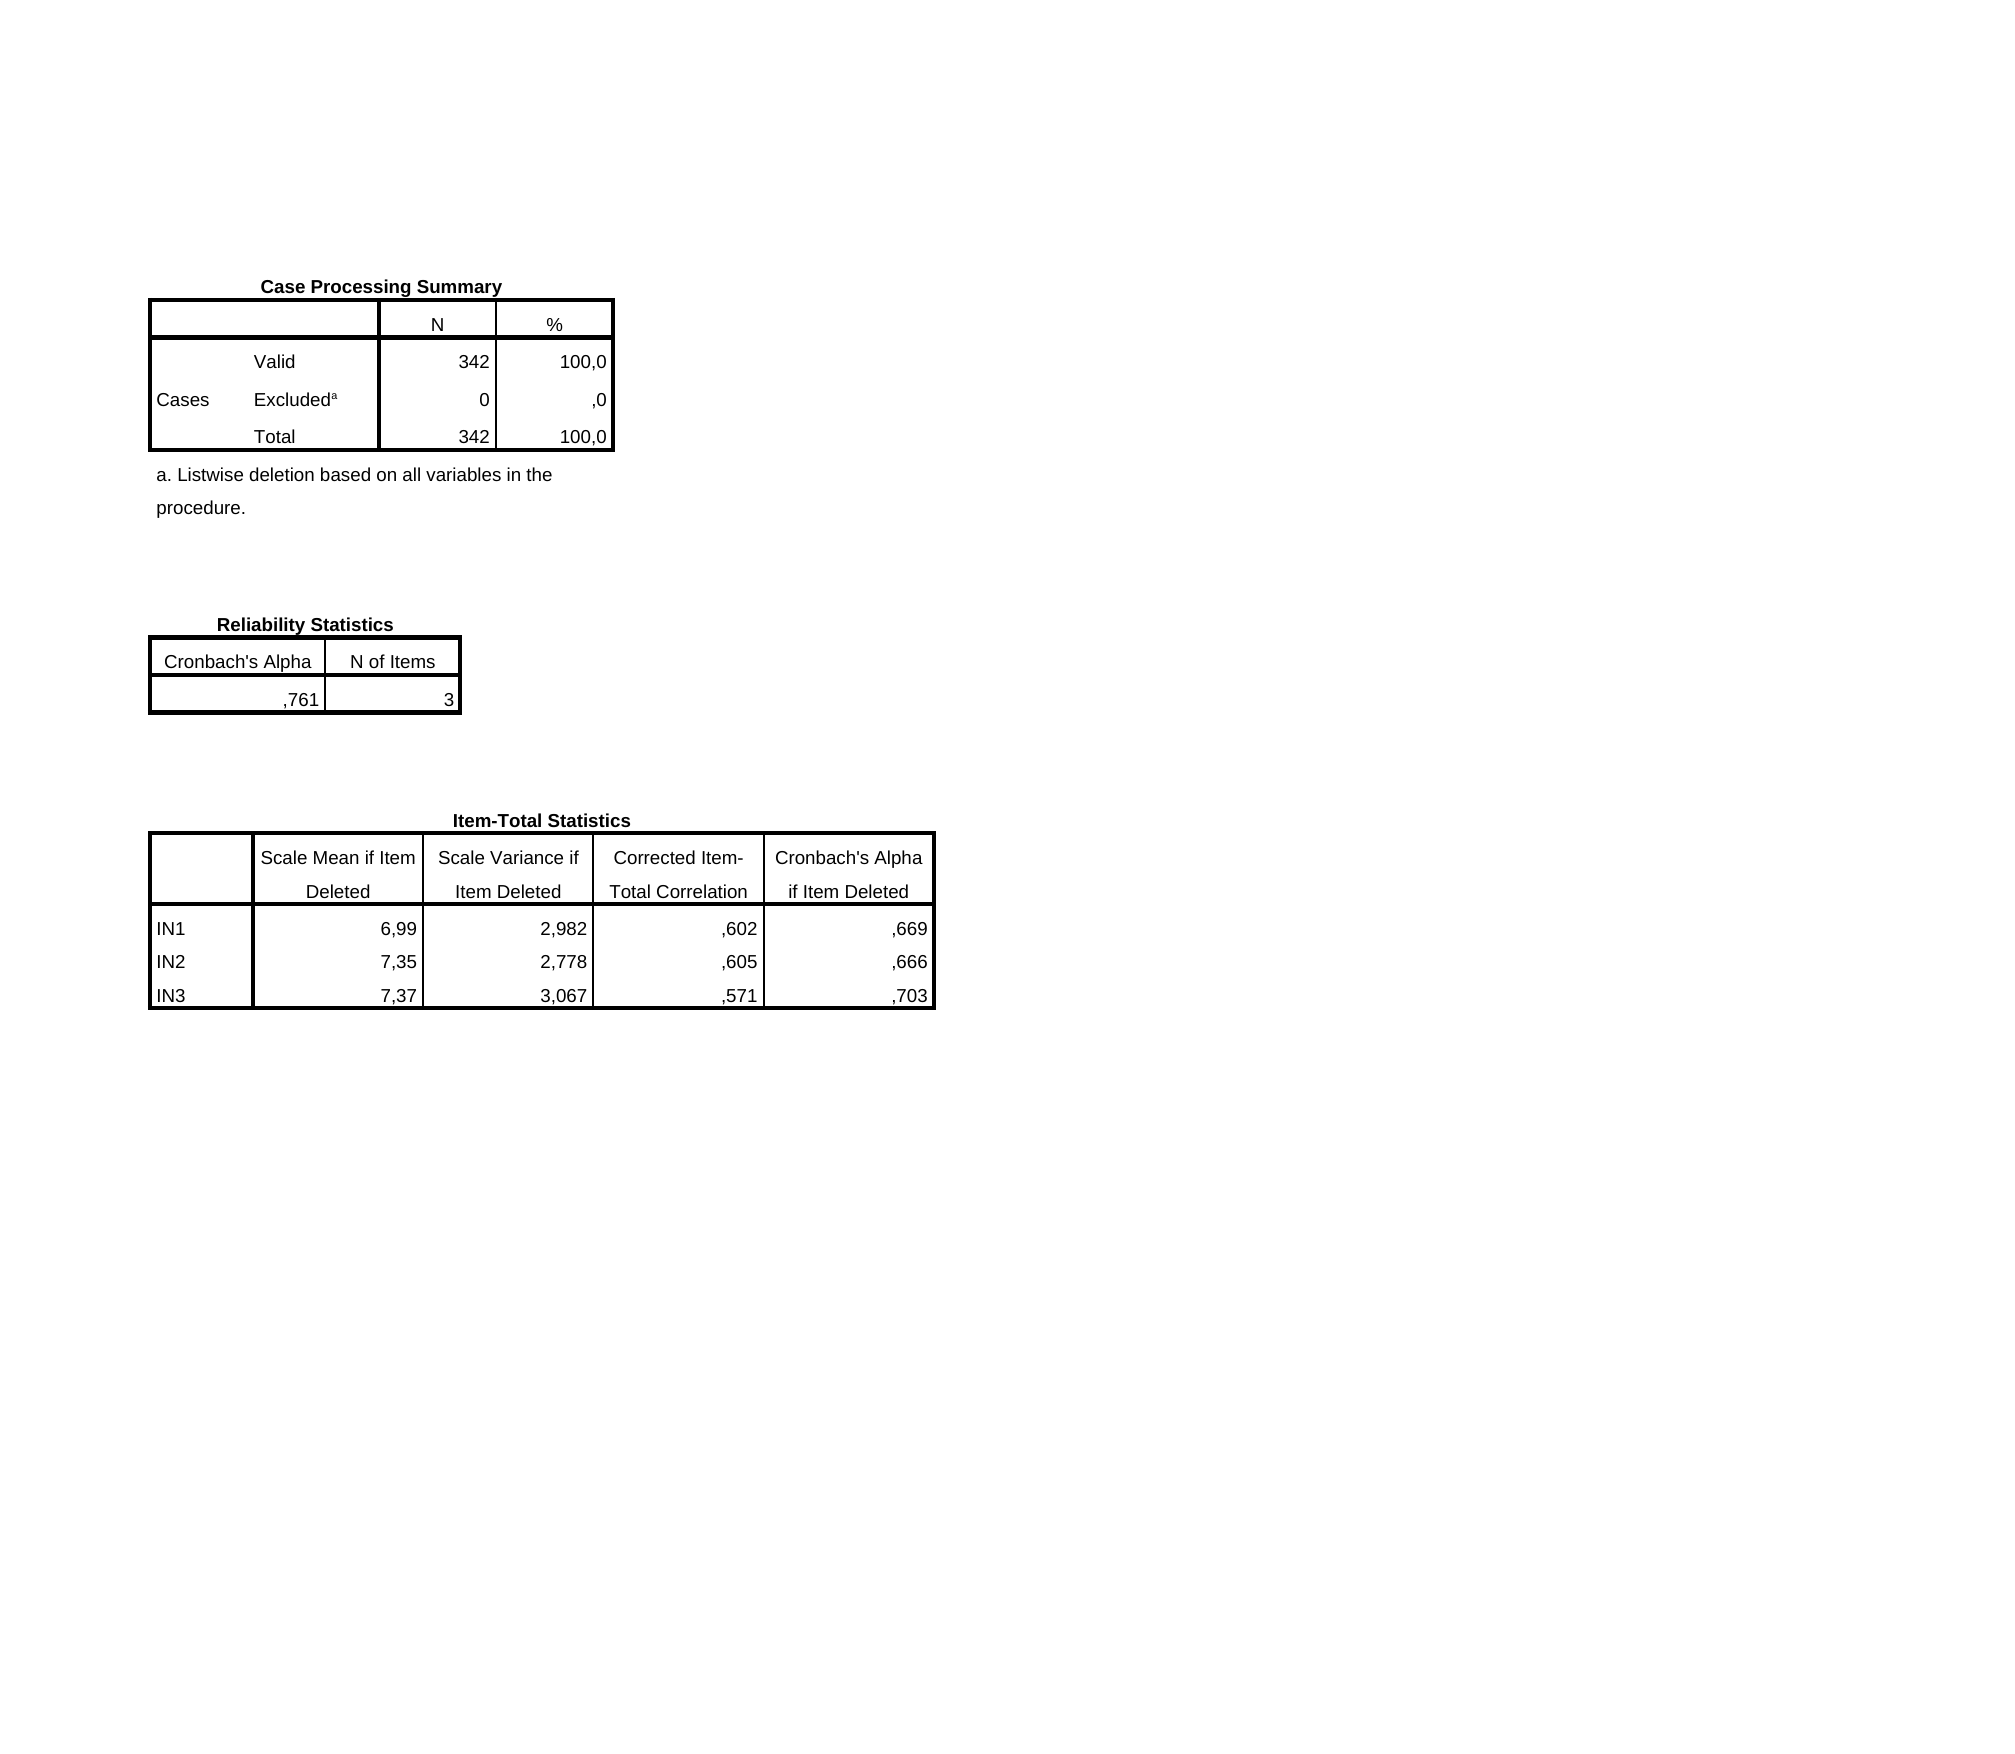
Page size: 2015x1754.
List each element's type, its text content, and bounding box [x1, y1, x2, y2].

table_cell 100,0 [497, 340, 611, 373]
table_cell 0 [381, 373, 495, 410]
table_cell IN2 [152, 940, 251, 973]
table_cell Scale Mean if Item Deleted [255, 835, 422, 902]
table_cell 342 [381, 410, 495, 448]
table_header Item-Total Statistics [150, 798, 934, 831]
table_cell ,669 [765, 906, 932, 939]
table_cell 7,37 [255, 973, 422, 1006]
table_cell a. Listwise deletion based on all variables in the procedure. [150, 452, 613, 519]
table_cell Scale Variance if Item Deleted [424, 835, 592, 902]
table_cell 2,982 [424, 906, 592, 939]
table_cell 3 [326, 677, 458, 710]
table_cell ,602 [594, 906, 763, 939]
table_cell % [497, 302, 611, 335]
table_header Case Processing Summary [150, 265, 613, 298]
table_cell Cases [152, 340, 247, 448]
table_cell [152, 835, 251, 902]
table_cell N [381, 302, 495, 335]
table_cell 100,0 [497, 410, 611, 448]
table_cell 7,35 [255, 940, 422, 973]
table_cell 342 [381, 340, 495, 373]
table_cell Valid [248, 340, 377, 373]
table_header Reliability Statistics [150, 602, 460, 635]
table_cell Excludeda [248, 373, 377, 410]
table_cell ,703 [765, 973, 932, 1006]
table_cell IN3 [152, 973, 251, 1006]
table_cell Cronbach's Alpha [152, 640, 324, 673]
table_cell ,0 [497, 373, 611, 410]
table_cell Total [248, 410, 377, 448]
table_cell ,571 [594, 973, 763, 1006]
table_cell 3,067 [424, 973, 592, 1006]
table_cell ,666 [765, 940, 932, 973]
table_cell 2,778 [424, 940, 592, 973]
table_cell [152, 302, 377, 335]
table_cell N of Items [326, 640, 458, 673]
table_cell Cronbach's Alpha if Item Deleted [765, 835, 932, 902]
table_cell ,605 [594, 940, 763, 973]
table_cell ,761 [152, 677, 324, 710]
table_cell 6,99 [255, 906, 422, 939]
table_cell IN1 [152, 906, 251, 939]
table_cell Corrected Item-Total Correlation [594, 835, 763, 902]
